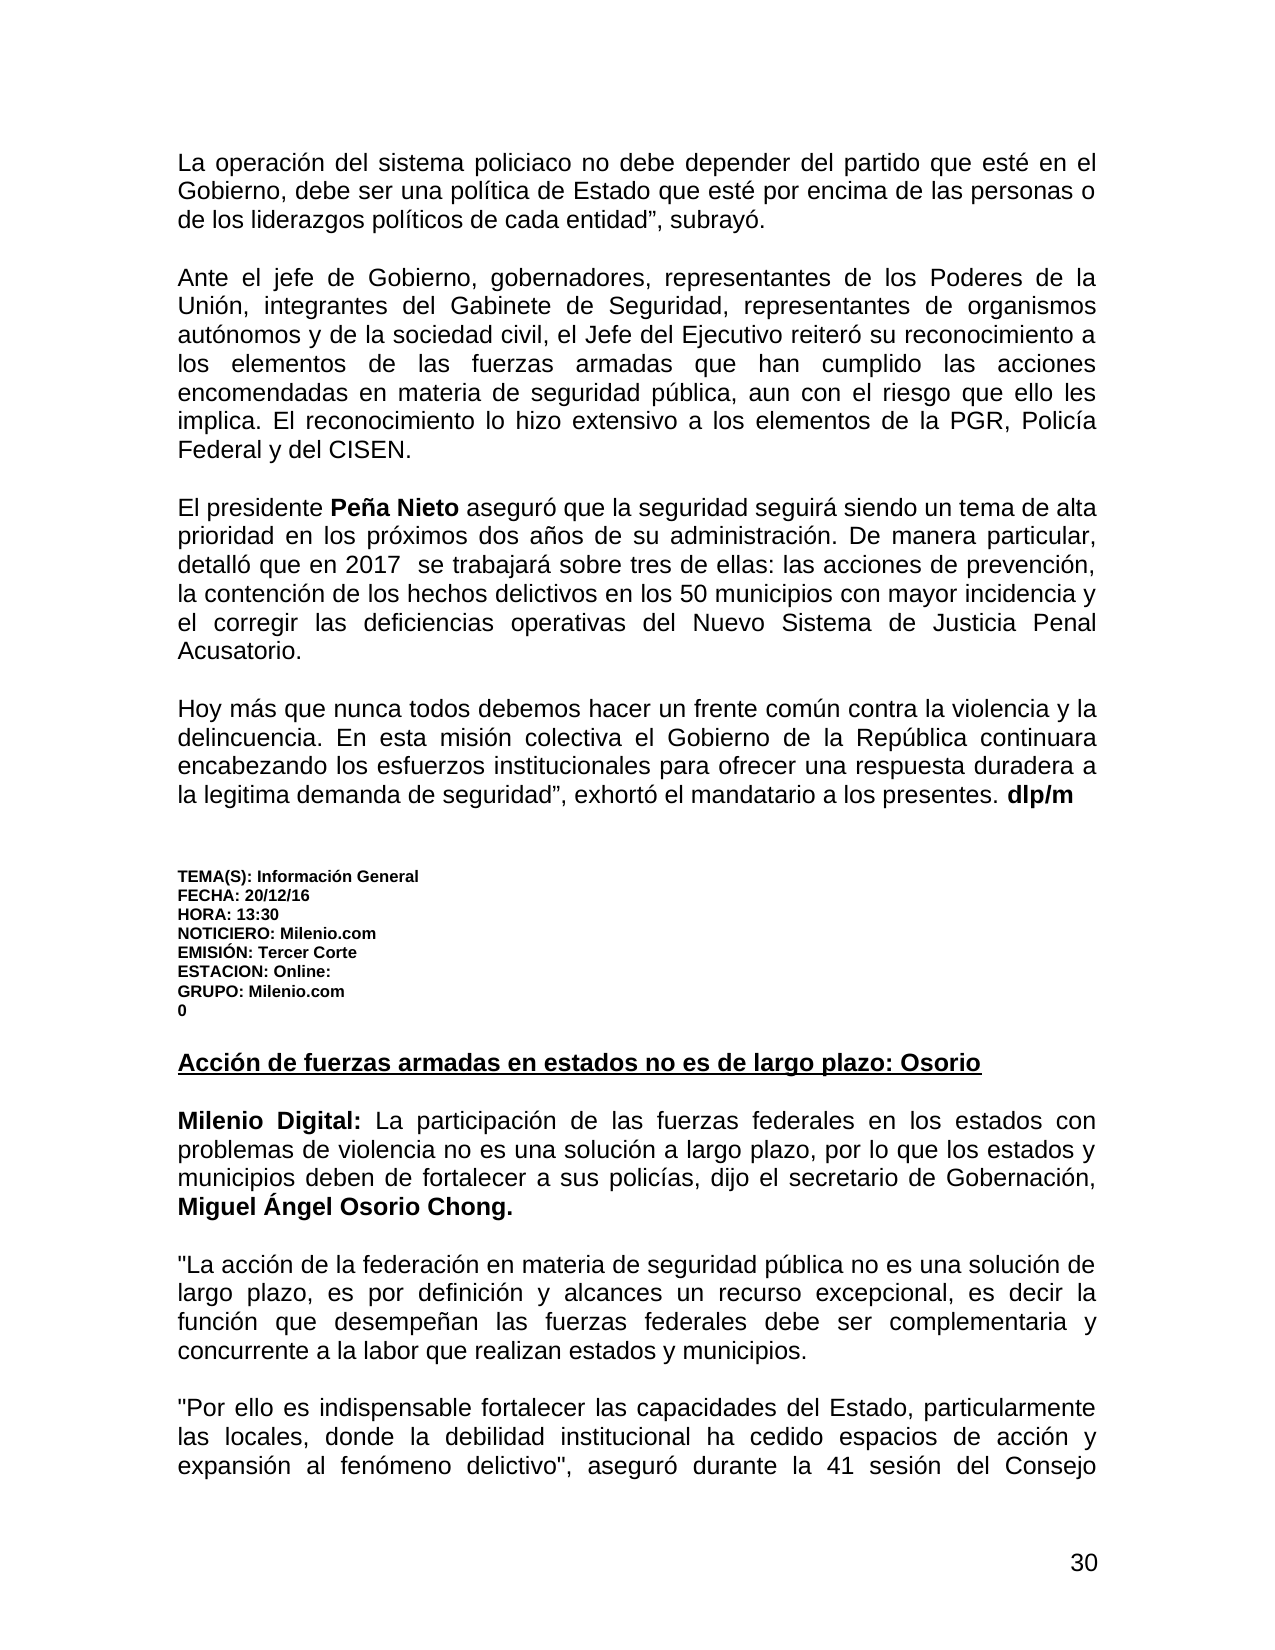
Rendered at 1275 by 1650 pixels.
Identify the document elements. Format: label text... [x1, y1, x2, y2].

text ESTACION: Online: [177, 962, 1098, 981]
text HORA: 13:30 [177, 905, 1098, 924]
text FECHA: 20/12/16 [177, 886, 1098, 905]
text Ante el jefe de Gobierno, gobernadores, representantes de los Poderes de la Unión, integrantes del Gabinete de Seguridad, representantes de organismos autónomos y de la sociedad civil, el Jefe del Ejecutivo reiteró su reconocimiento a los elementos de las fuerzas armadas que han cumplido las acciones encomendadas en materia de seguridad pública, aun con el riesgo que ello les implica. El reconocimiento lo hizo extensivo a los elementos de la PGR, Policía Federal y del CISEN. [177, 263, 1098, 464]
text GRUPO: Milenio.com [177, 981, 1098, 1001]
text "La acción de la federación en materia de seguridad pública no es una solución de largo plazo, es por definición y alcances un recurso excepcional, es decir la función que desempeñan las fuerzas federales debe ser complementaria y concurrente a la labor que realizan estados y municipios. [177, 1250, 1098, 1365]
text NOTICIERO: Milenio.com [177, 924, 1098, 943]
text Milenio Digital: La participación de las fuerzas federales en los estados con problemas de violencia no es una solución a largo plazo, por lo que los estados y municipios deben de fortalecer a sus policías, dijo el secretario de Gobernación, Miguel Ángel Osorio Chong. [177, 1106, 1098, 1221]
text El presidente Peña Nieto aseguró que la seguridad seguirá siendo un tema de alta prioridad en los próximos dos años de su administración. De manera particular, detalló que en 2017 se trabajará sobre tres de ellas: las acciones de prevención, la contención de los hechos delictivos en los 50 municipios con mayor incidencia y el corregir las deficiencias operativas del Nuevo Sistema de Justicia Penal Acusatorio. [177, 493, 1098, 665]
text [177, 1393, 1098, 1480]
text 0 [177, 1001, 1098, 1020]
text La operación del sistema policiaco no debe depender del partido que esté en el Gobierno, debe ser una política de Estado que esté por encima de las personas o de los liderazgos políticos de cada entidad”, subrayó. [177, 148, 1098, 234]
text EMISIÓN: Tercer Corte [177, 943, 1098, 962]
text Acción de fuerzas armadas en estados no es de largo plazo: Osorio [177, 1048, 1098, 1077]
text Hoy más que nunca todos debemos hacer un frente común contra la violencia y la delincuencia. En esta misión colectiva el Gobierno de la República continuara encabezando los esfuerzos institucionales para ofrecer una respuesta duradera a la legitima demanda de seguridad”, exhortó el mandatario a los presentes. dlp/m [177, 694, 1098, 809]
text TEMA(S): Información General [177, 866, 1098, 886]
